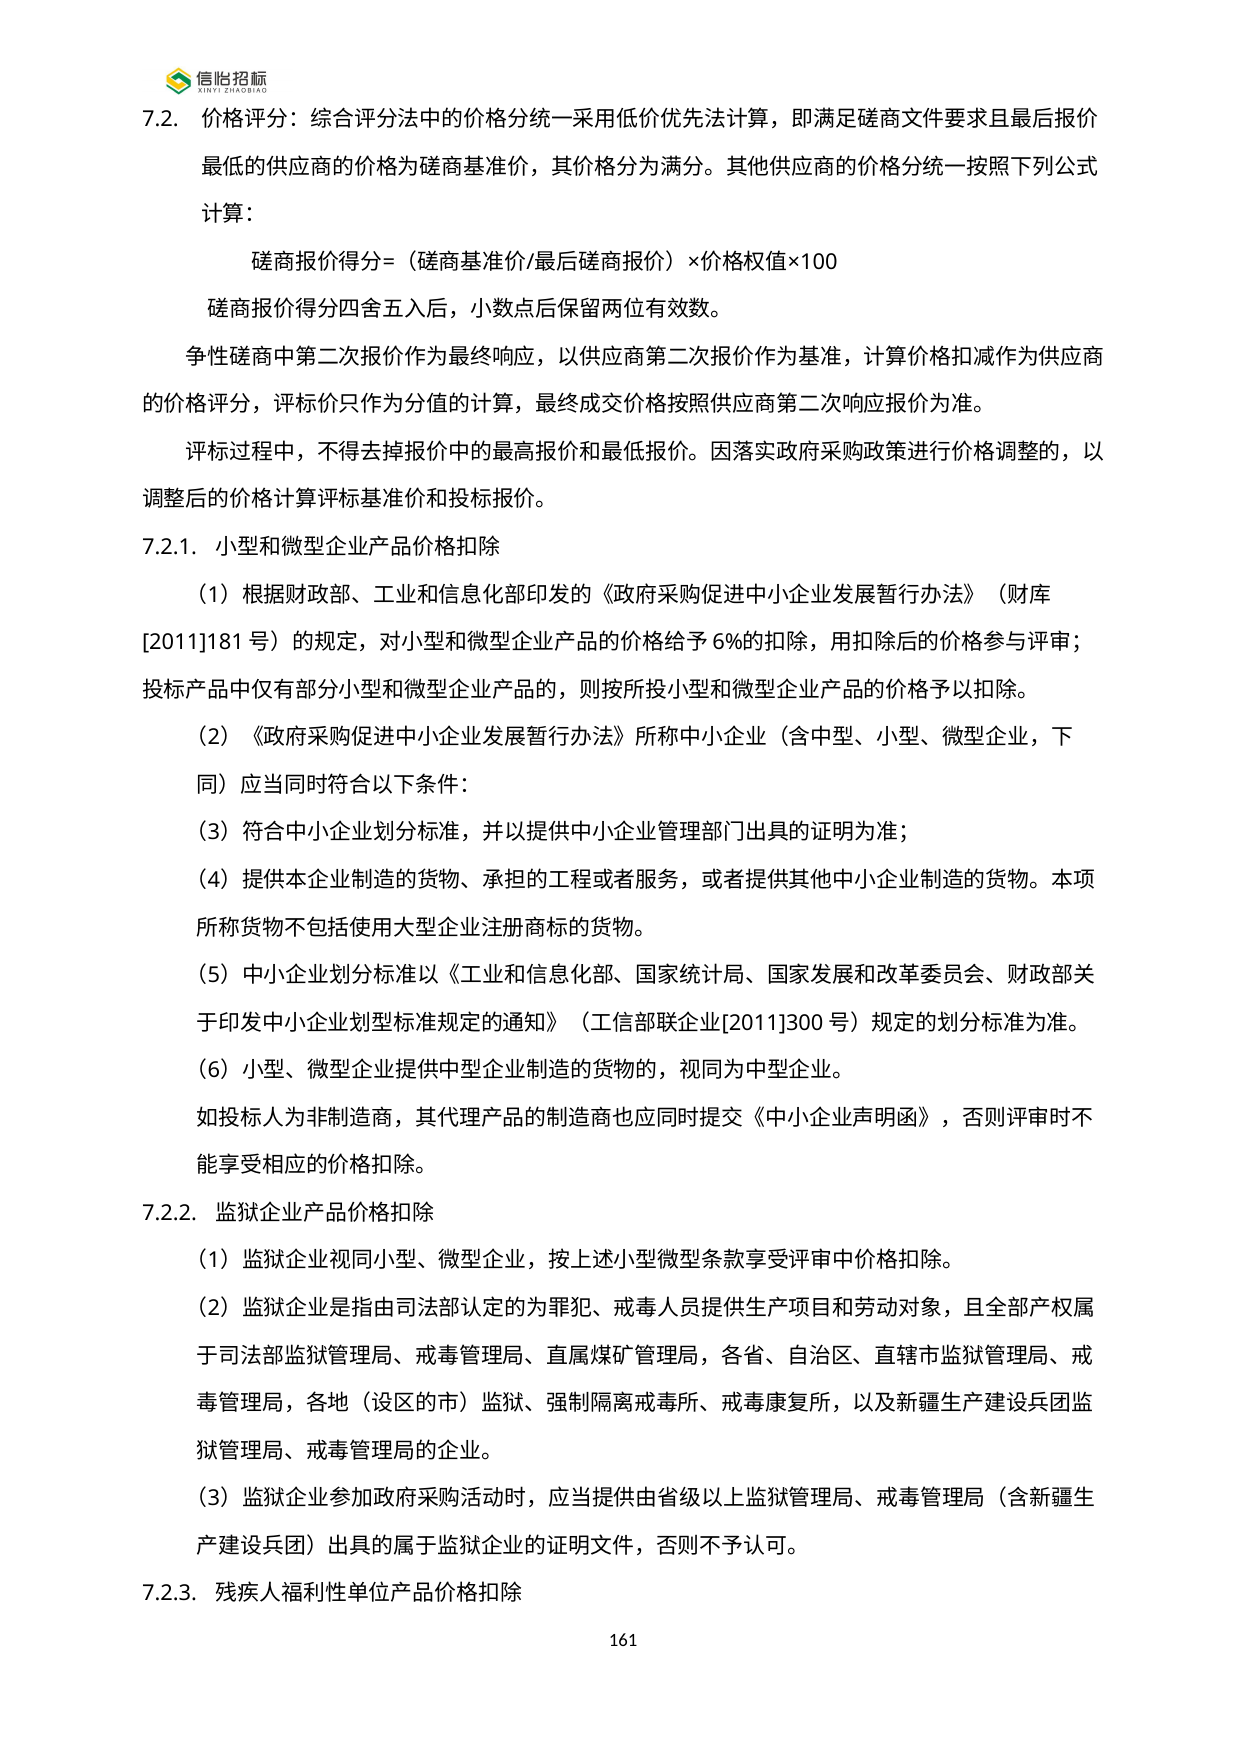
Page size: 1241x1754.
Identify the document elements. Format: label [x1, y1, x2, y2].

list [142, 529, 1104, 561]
picture [141, 59, 294, 102]
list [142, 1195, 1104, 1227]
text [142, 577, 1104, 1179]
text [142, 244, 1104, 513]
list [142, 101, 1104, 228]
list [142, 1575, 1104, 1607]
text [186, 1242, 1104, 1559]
